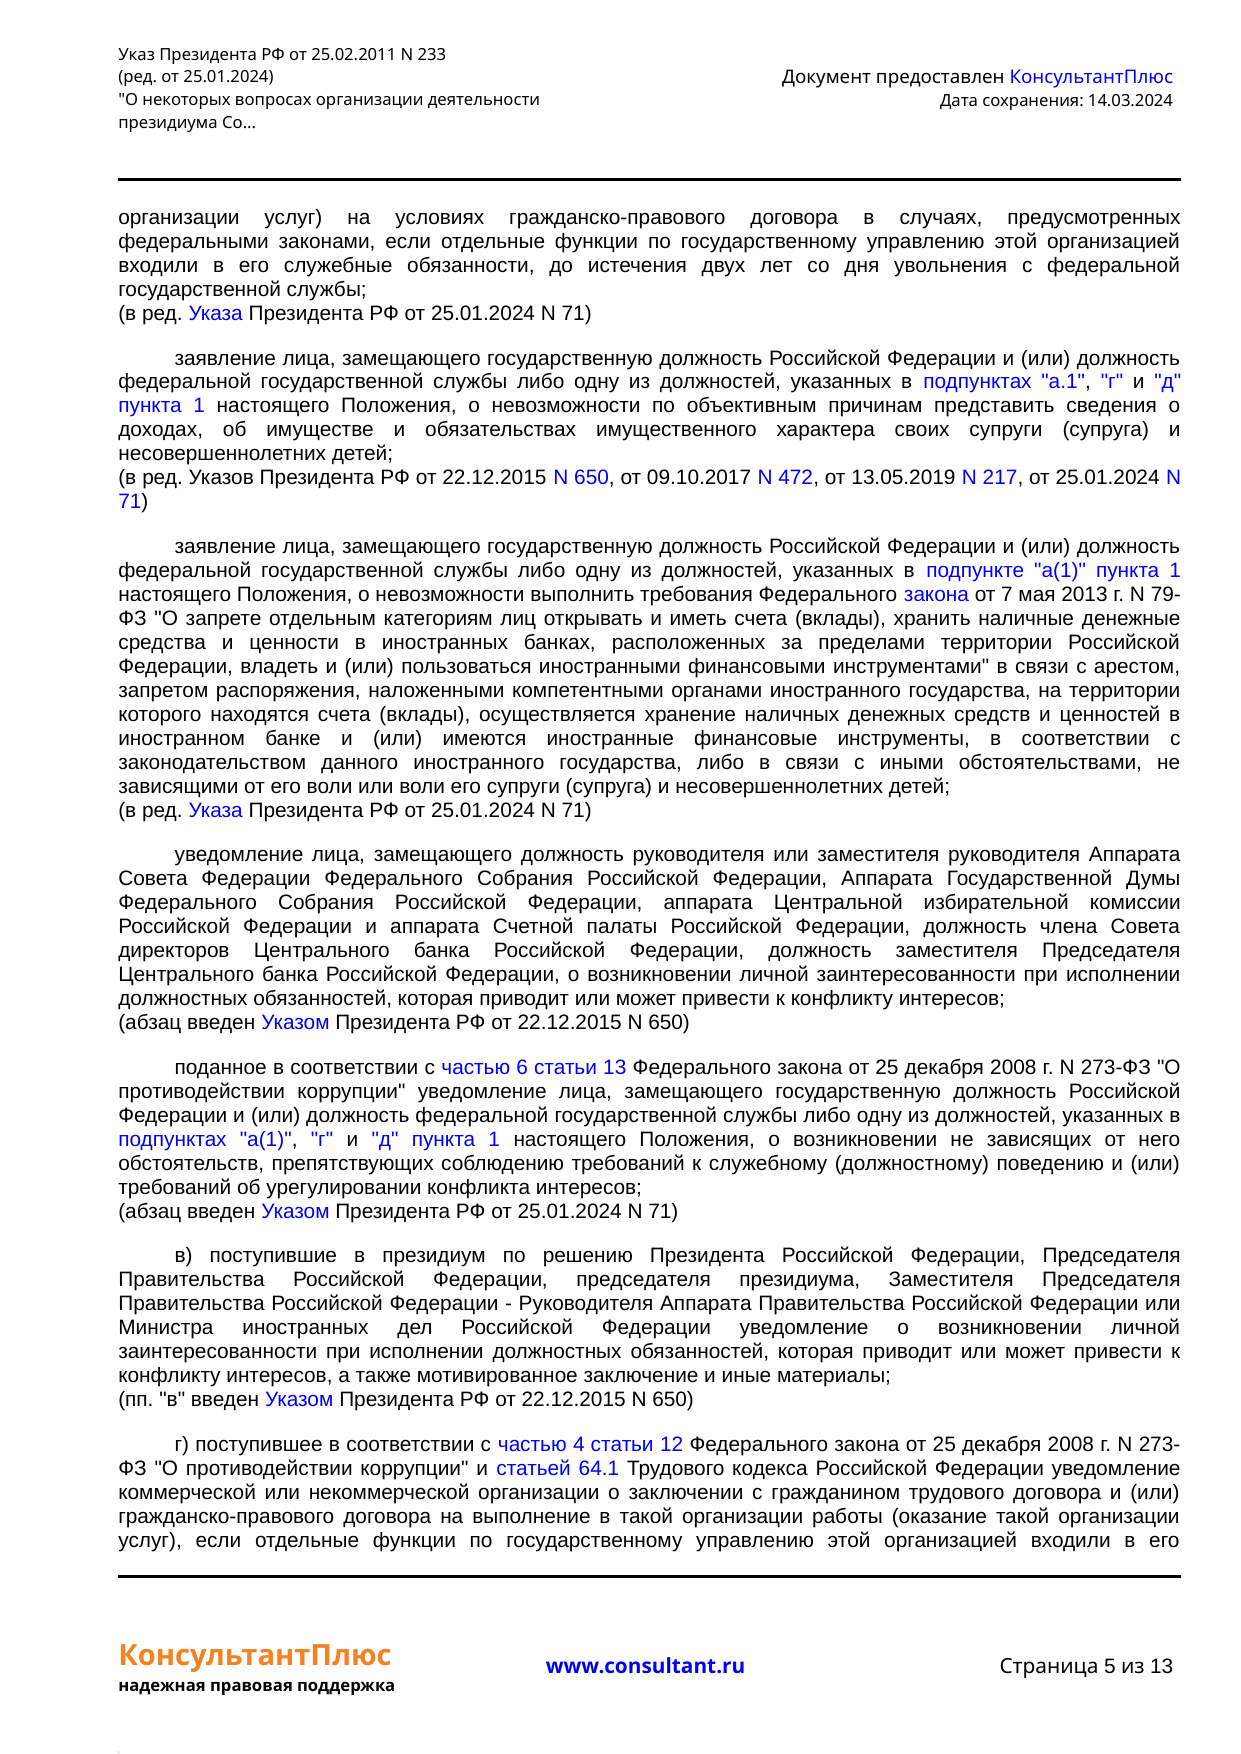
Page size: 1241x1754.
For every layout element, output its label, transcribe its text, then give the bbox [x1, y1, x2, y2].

text (абзац введен Указом Президента РФ от 25.01.2024 N 71) [118, 1198, 1181, 1222]
text заявление лица, замещающего государственную должность Российской Федерации и (или) должность федеральной государственной службы либо одну из должностей, указанных в подпунктах "а.1", "г" и "д" пункта 1 настоящего Положения, о невозможности по объективным причинам представить сведения о доходах, об имуществе и обязательствах имущественного характера своих супруги (супруга) и несовершеннолетних детей; [118, 345, 1181, 465]
text (абзац введен Указом Президента РФ от 22.12.2015 N 650) [118, 1010, 1181, 1034]
text (пп. "в" введен Указом Президента РФ от 22.12.2015 N 650) [118, 1387, 1181, 1411]
text (в ред. Указа Президента РФ от 25.01.2024 N 71) [118, 301, 1181, 324]
text (в ред. Указа Президента РФ от 25.01.2024 N 71) [118, 797, 1181, 821]
text поданное в соответствии с частью 6 статьи 13 Федерального закона от 25 декабря 2008 г. N 273-ФЗ "О противодействии коррупции" уведомление лица, замещающего государственную должность Российской Федерации и (или) должность федеральной государственной службы либо одну из должностей, указанных в подпунктах "а(1)", "г" и "д" пункта 1 настоящего Положения, о возникновении не зависящих от него обстоятельств, препятствующих соблюдению требований к служебному (должностному) поведению и (или) требований об урегулировании конфликта интересов; [118, 1055, 1181, 1198]
text заявление лица, замещающего государственную должность Российской Федерации и (или) должность федеральной государственной службы либо одну из должностей, указанных в подпункте "а(1)" пункта 1 настоящего Положения, о невозможности выполнить требования Федерального закона от 7 мая 2013 г. N 79-ФЗ "О запрете отдельным категориям лиц открывать и иметь счета (вклады), хранить наличные денежные средства и ценности в иностранных банках, расположенных за пределами территории Российской Федерации, владеть и (или) пользоваться иностранными финансовыми инструментами" в связи с арестом, запретом распоряжения, наложенными компетентными органами иностранного государства, на территории которого находятся счета (вклады), осуществляется хранение наличных денежных средств и ценностей в иностранном банке и (или) имеются иностранные финансовые инструменты, в соответствии с законодательством данного иностранного государства, либо в связи с иными обстоятельствами, не зависящими от его воли или воли его супруги (супруга) и несовершеннолетних детей; [118, 534, 1181, 797]
text уведомление лица, замещающего должность руководителя или заместителя руководителя Аппарата Совета Федерации Федерального Собрания Российской Федерации, Аппарата Государственной Думы Федерального Собрания Российской Федерации, аппарата Центральной избирательной комиссии Российской Федерации и аппарата Счетной палаты Российской Федерации, должность члена Совета директоров Центрального банка Российской Федерации, должность заместителя Председателя Центрального банка Российской Федерации, о возникновении личной заинтересованности при исполнении должностных обязанностей, которая приводит или может привести к конфликту интересов; [118, 842, 1181, 1010]
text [118, 1432, 1181, 1552]
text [118, 205, 1181, 301]
text (в ред. Указов Президента РФ от 22.12.2015 N 650, от 09.10.2017 N 472, от 13.05.2019 N 217, от 25.01.2024 N 71) [118, 465, 1181, 513]
text в) поступившие в президиум по решению Президента Российской Федерации, Председателя Правительства Российской Федерации, председателя президиума, Заместителя Председателя Правительства Российской Федерации - Руководителя Аппарата Правительства Российской Федерации или Министра иностранных дел Российской Федерации уведомление о возникновении личной заинтересованности при исполнении должностных обязанностей, которая приводит или может привести к конфликту интересов, а также мотивированное заключение и иные материалы; [118, 1243, 1181, 1387]
